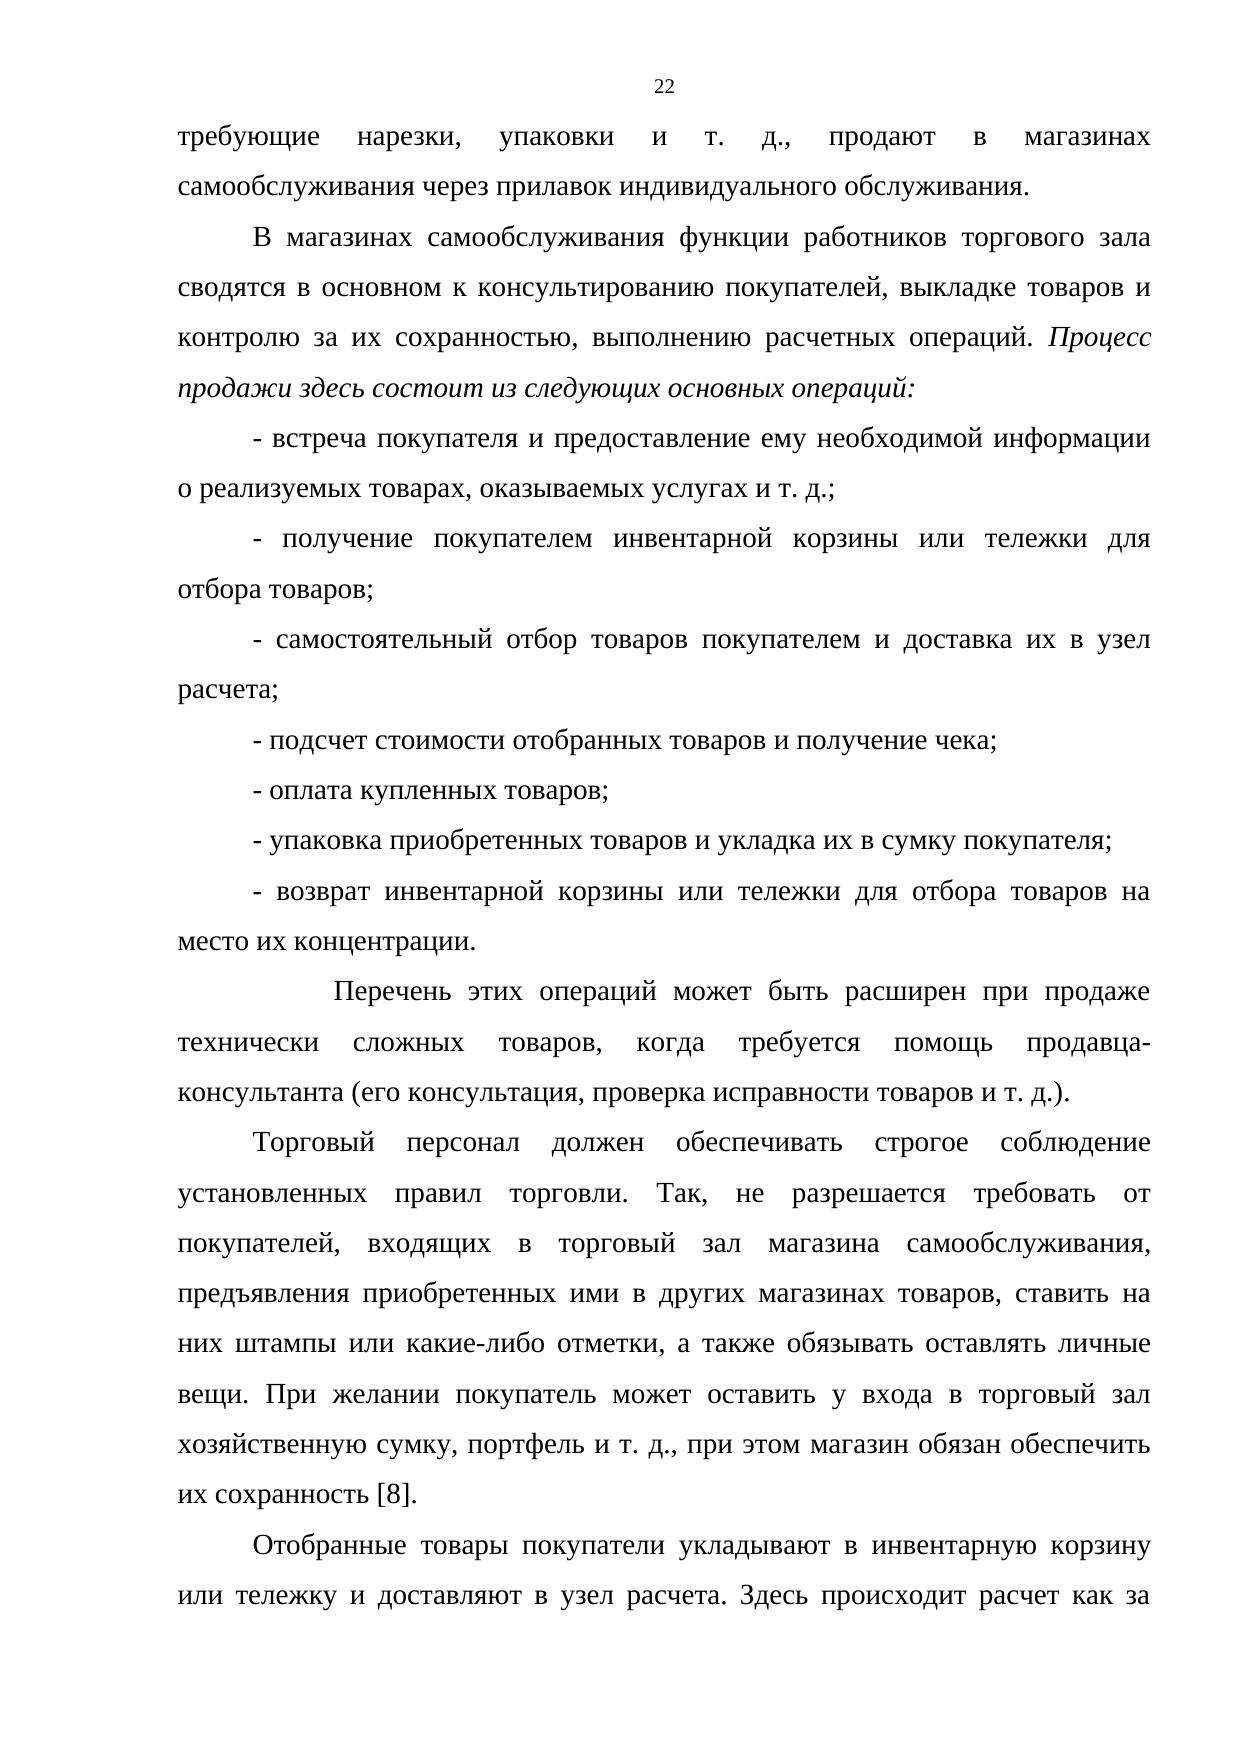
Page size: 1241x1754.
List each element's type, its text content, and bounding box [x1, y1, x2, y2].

text Торговый персонал должен обеспечивать строгое соблюдение установленных правил торговли. Так, не разрешается требовать от покупателей, входящих в торговый зал магазина самообслуживания, предъявления приобретенных ими в других магазинах товаров, ставить на них штампы или какие-либо отметки, а также обязывать оставлять личные вещи. При желании покупатель может оставить у входа в торговый зал хозяйственную сумку, портфель и т. д., при этом магазин обязан обеспечить их сохранность [8]. [177, 1124, 1152, 1510]
text В магазинах самообслуживания функции работников торгового зала сводятся в основном к консультированию покупателей, выкладке товаров и контролю за их сохранностью, выполнению расчетных операций. Процесс продажи здесь состоит из следующих основных операций: [177, 219, 1152, 403]
text Перечень этих операций может быть расширен при продаже технически сложных товаров, когда требуется помощь продавца-консультанта (его консультация, проверка исправности товаров и т. д.). [177, 973, 1152, 1108]
text - самостоятельный отбор товаров покупателем и доставка их в узел расчета; [177, 621, 1152, 705]
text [177, 118, 1152, 202]
text - подсчет стоимости отобранных товаров и получение чека; [177, 722, 1152, 755]
text - возврат инвентарной корзины или тележки для отбора товаров на место их концентрации. [177, 873, 1152, 957]
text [177, 1527, 1152, 1611]
text - встреча покупателя и предоставление ему необходимой информации о реализуемых товарах, оказываемых услугах и т. д.; [177, 420, 1152, 504]
text - получение покупателем инвентарной корзины или тележки для отбора товаров; [177, 521, 1152, 604]
text - оплата купленных товаров; [177, 772, 1152, 806]
text - упаковка приобретенных товаров и укладка их в сумку покупателя; [177, 822, 1152, 856]
